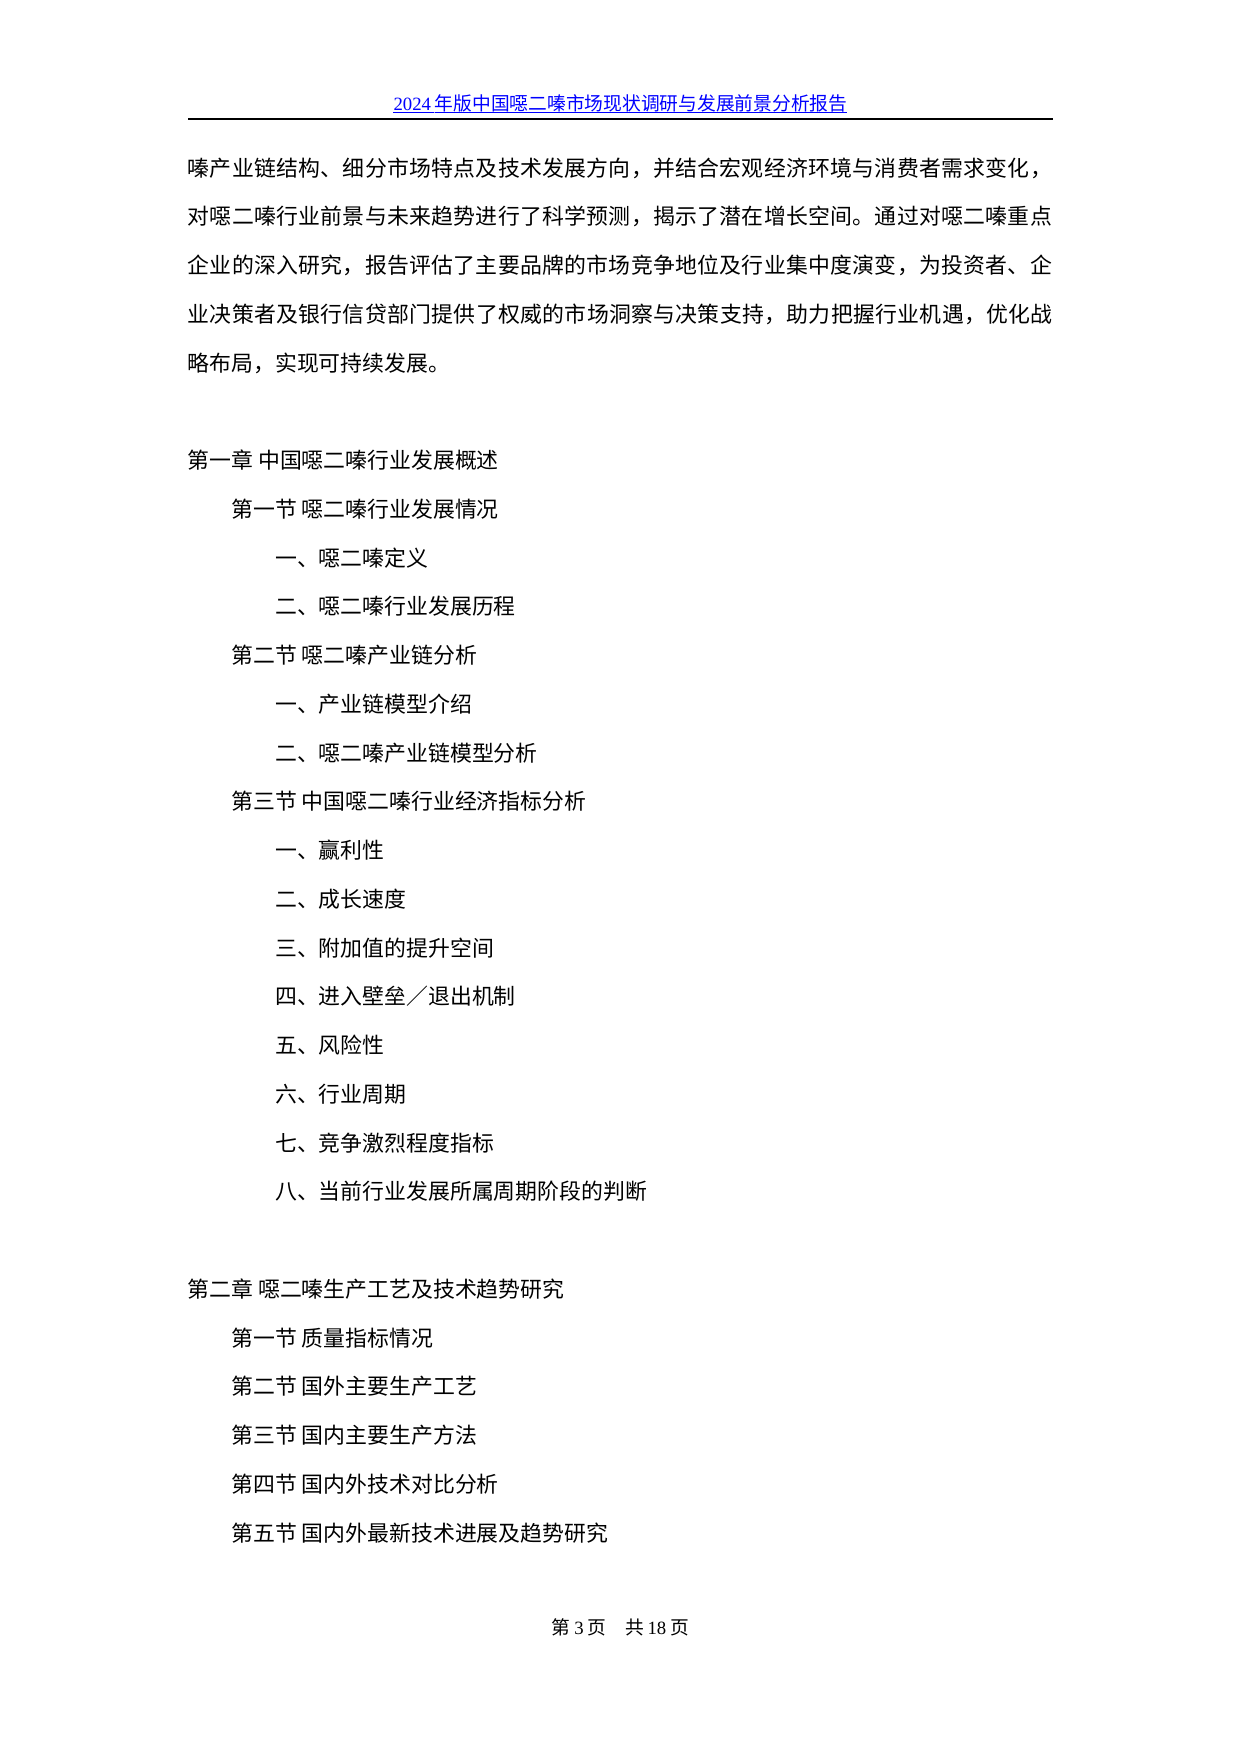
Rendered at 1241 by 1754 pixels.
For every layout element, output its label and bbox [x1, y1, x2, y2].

text [187, 150, 1053, 1548]
